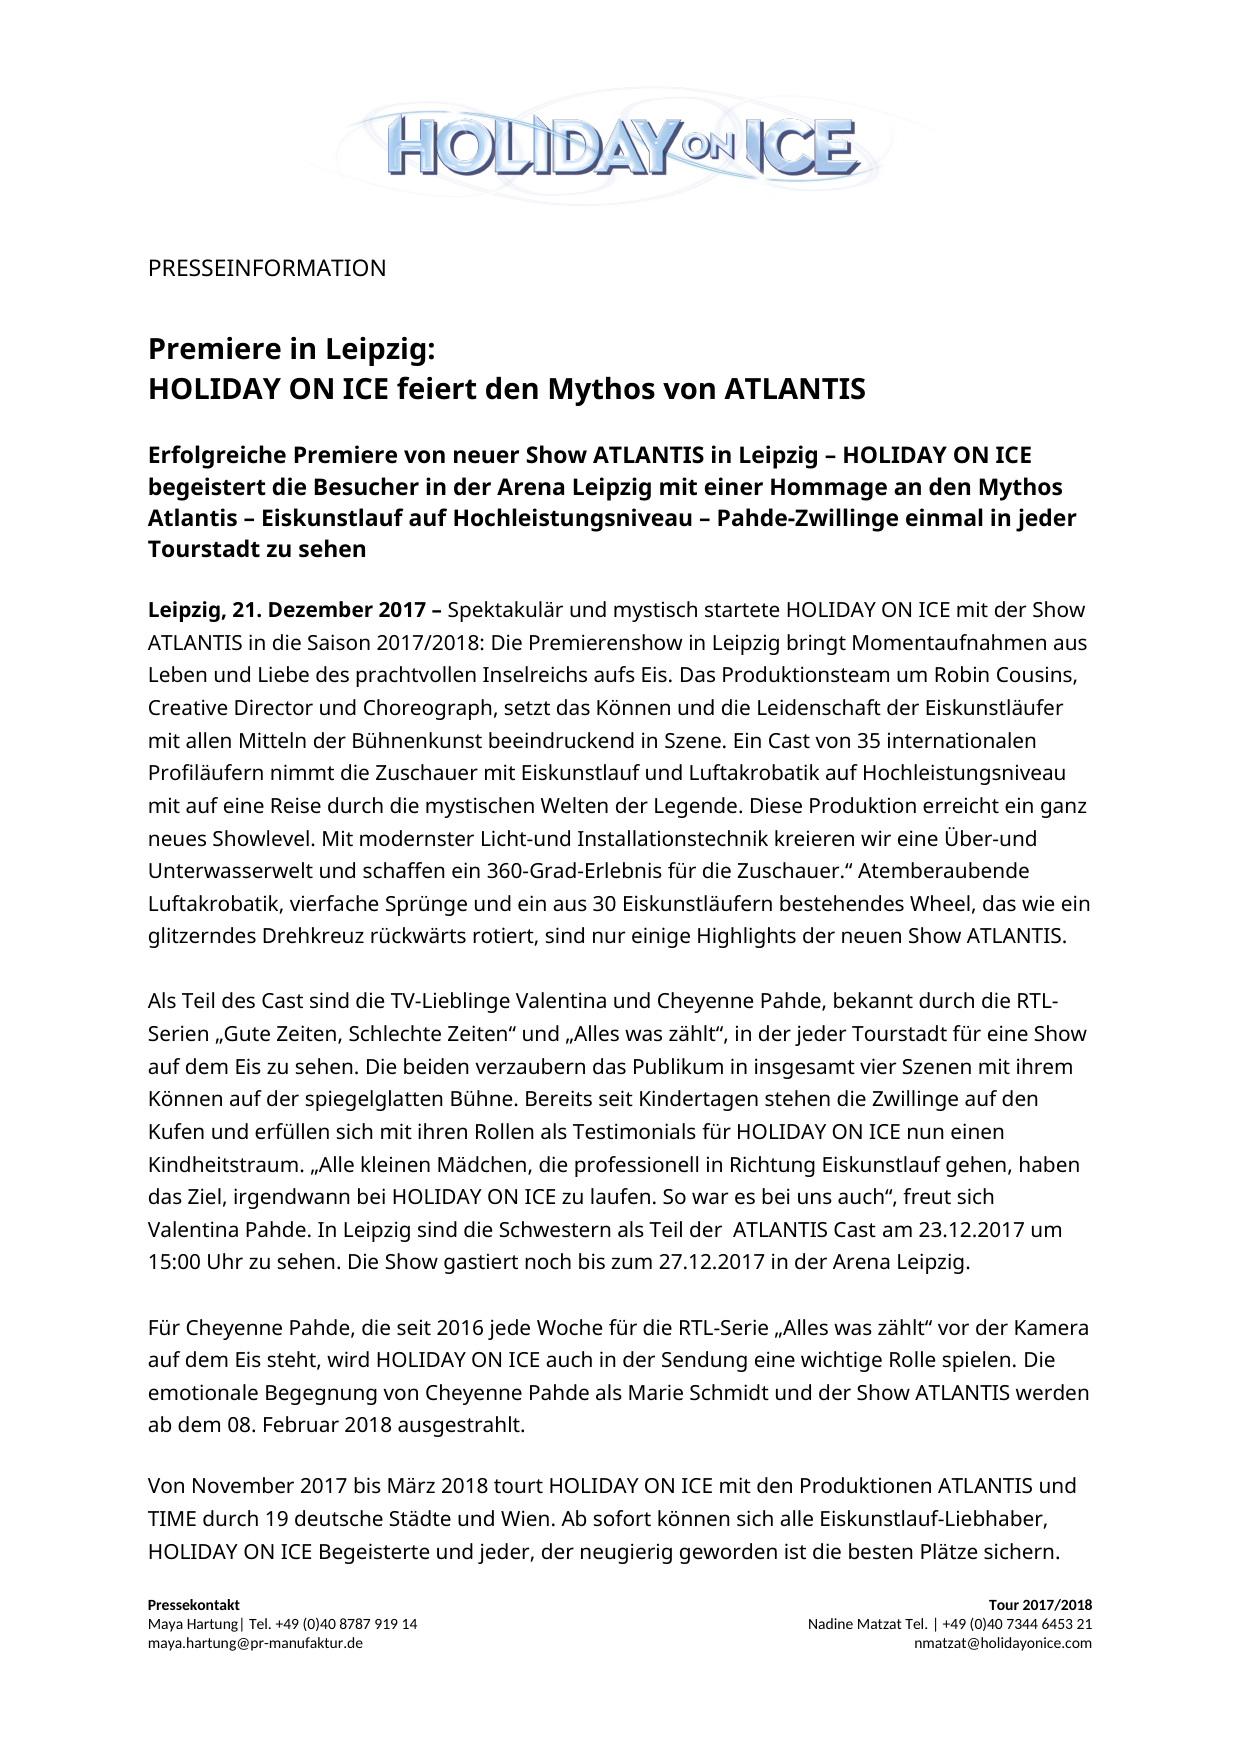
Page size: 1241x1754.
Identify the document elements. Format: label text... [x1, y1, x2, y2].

text Für Cheyenne Pahde, die seit 2016 jede Woche für die RTL-Serie „Alles was zählt“ vor der Kamera auf dem Eis steht, wird HOLIDAY ON ICE auch in der Sendung eine wichtige Rolle spielen. Die emotionale Begegnung von Cheyenne Pahde als Marie Schmidt und der Show ATLANTIS werden ab dem 08. Februar 2018 ausgestrahlt. [148, 1313, 1093, 1439]
text Von November 2017 bis März 2018 tourt HOLIDAY ON ICE mit den Produktionen ATLANTIS und TIME durch 19 deutsche Städte und Wien. Ab sofort können sich alle Eiskunstlauf-Liebhaber, HOLIDAY ON ICE Begeisterte und jeder, der neugierig geworden ist die besten Plätze sichern. [148, 1472, 1093, 1565]
text PRESSEINFORMATION [148, 252, 1093, 283]
text Leipzig, 21. Dezember 2017 – Spektakulär und mystisch startete HOLIDAY ON ICE mit der Show ATLANTIS in die Saison 2017/2018: Die Premierenshow in Leipzig bringt Momentaufnahmen aus Leben und Liebe des prachtvollen Inselreichs aufs Eis. Das Produktionsteam um Robin Cousins, Creative Director und Choreograph, setzt das Können und die Leidenschaft der Eiskunstläufer mit allen Mitteln der Bühnenkunst beeindruckend in Szene. Ein Cast von 35 internationalen Profiläufern nimmt die Zuschauer mit Eiskunstlauf und Luftakrobatik auf Hochleistungsniveau mit auf eine Reise durch die mystischen Welten der Legende. Diese Produktion erreicht ein ganz neues Showlevel. Mit modernster Licht-und Installationstechnik kreieren wir eine Über-und Unterwasserwelt und schaffen ein 360-Grad-Erlebnis für die Zuschauer.“ Atemberaubende Luftakrobatik, vierfache Sprünge und ein aus 30 Eiskunstläufern bestehendes Wheel, das wie ein glitzerndes Drehkreuz rückwärts rotiert, sind nur einige Highlights der neuen Show ATLANTIS. [148, 595, 1093, 950]
text Erfolgreiche Premiere von neuer Show ATLANTIS in Leipzig – HOLIDAY ON ICE begeistert die Besucher in der Arena Leipzig mit einer Hommage an den Mythos Atlantis – Eiskunstlauf auf Hochleistungsniveau – Pahde-Zwillinge einmal in jeder Tourstadt zu sehen [148, 439, 1093, 564]
text Premiere in Leipzig: HOLIDAY ON ICE feiert den Mythos von ATLANTIS [148, 328, 1093, 408]
text Als Teil des Cast sind die TV-Lieblinge Valentina und Cheyenne Pahde, bekannt durch die RTL-Serien „Gute Zeiten, Schlechte Zeiten“ und „Alles was zählt“, in der jeder Tourstadt für eine Show auf dem Eis zu sehen. Die beiden verzaubern das Publikum in insgesamt vier Szenen mit ihrem Können auf der spiegelglatten Bühne. Bereits seit Kindertagen stehen die Zwillinge auf den Kufen und erfüllen sich mit ihren Rollen als Testimonials für HOLIDAY ON ICE nun einen Kindheitstraum. „Alle kleinen Mädchen, die professionell in Richtung Eiskunstlauf gehen, haben das Ziel, irgendwann bei HOLIDAY ON ICE zu laufen. So war es bei uns auch“, freut sich Valentina Pahde. In Leipzig sind die Schwestern als Teil der ATLANTIS Cast am 23.12.2017 um 15:00 Uhr zu sehen. Die Show gastiert noch bis zum 27.12.2017 in der Arena Leipzig. [148, 987, 1093, 1276]
picture [303, 73, 937, 221]
